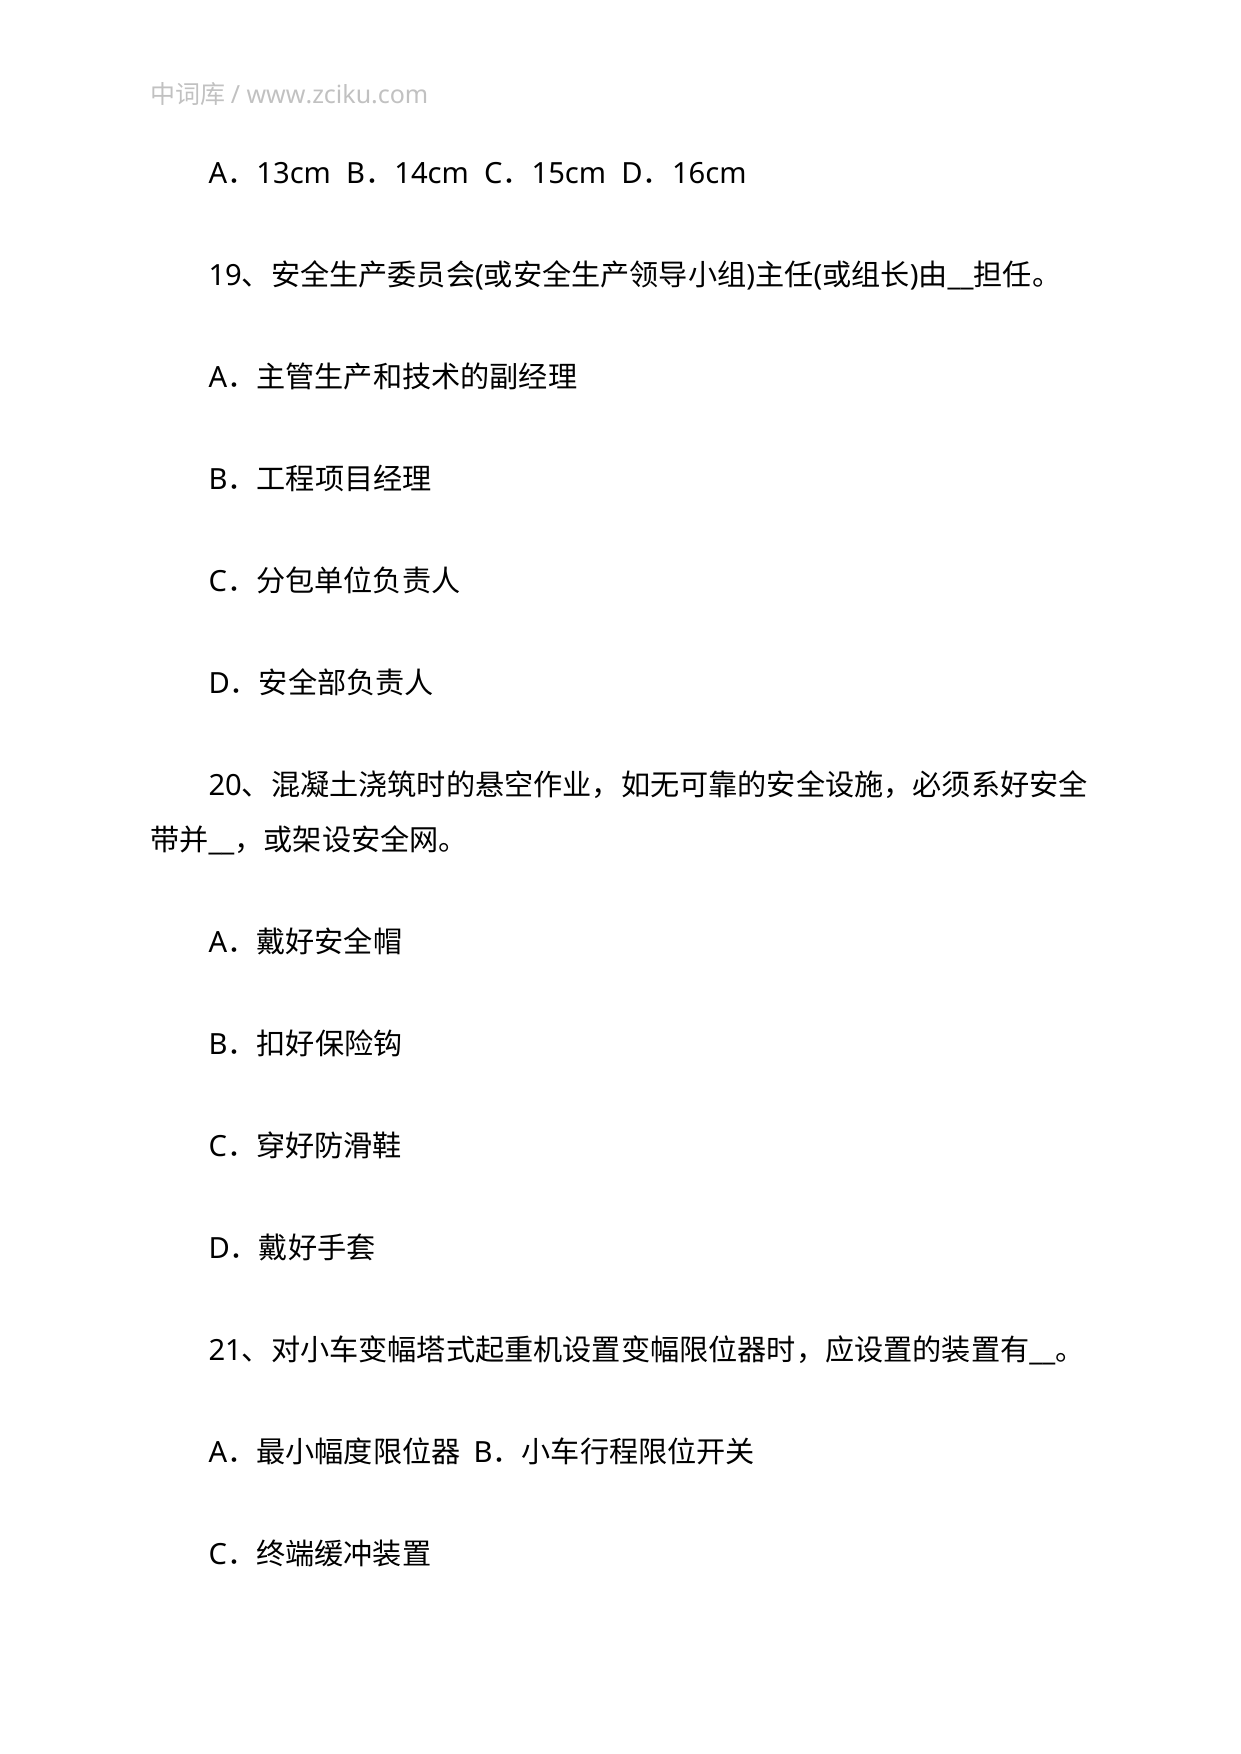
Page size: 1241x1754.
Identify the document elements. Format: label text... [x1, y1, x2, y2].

text A．戴好安全帽 [150, 919, 1090, 961]
text C．穿好防滑鞋 [150, 1123, 1090, 1165]
text C．分包单位负责人 [150, 558, 1090, 600]
text B．扣好保险钩 [150, 1021, 1090, 1063]
text D．戴好手套 [150, 1225, 1090, 1267]
text D．安全部负责人 [150, 660, 1090, 702]
text 20、混凝土浇筑时的悬空作业，如无可靠的安全设施，必须系好安全带并__，或架设安全网。 [150, 762, 1090, 859]
text A．主管生产和技术的副经理 [150, 354, 1090, 396]
text 21、对小车变幅塔式起重机设置变幅限位器时，应设置的装置有__。 [150, 1327, 1090, 1369]
text B．工程项目经理 [150, 456, 1090, 498]
text 19、安全生产委员会(或安全生产领导小组)主任(或组长)由__担任。 [150, 252, 1090, 294]
text C．终端缓冲装置 [150, 1531, 1090, 1573]
text A．最小幅度限位器 B．小车行程限位开关 [150, 1429, 1090, 1471]
text A．13cm B．14cm C．15cm D．16cm [150, 150, 1090, 192]
